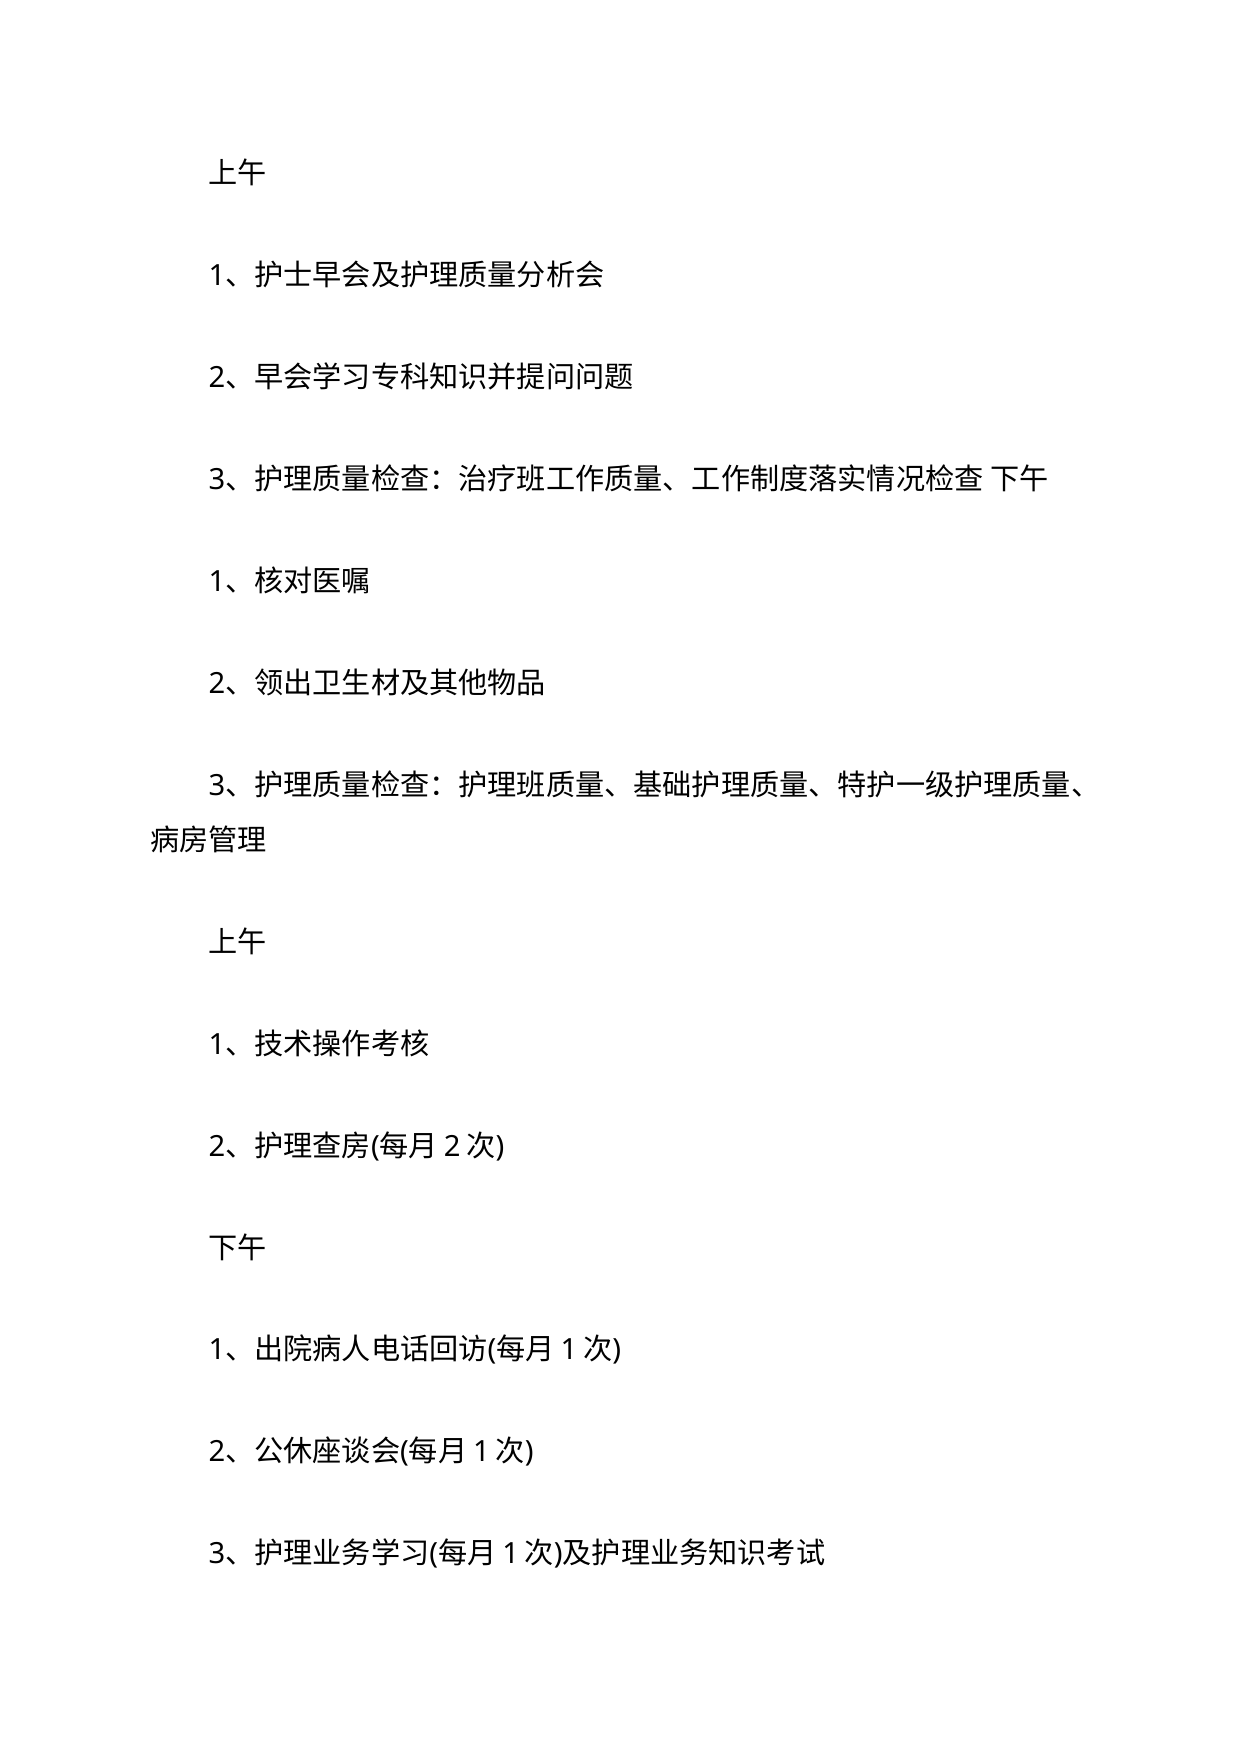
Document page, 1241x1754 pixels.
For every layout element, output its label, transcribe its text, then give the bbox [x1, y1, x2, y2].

text 2、护理查房(每月2次) [150, 1122, 1090, 1164]
text 2、早会学习专科知识并提问问题 [150, 354, 1090, 396]
text 上午 [150, 918, 1090, 961]
text 1、出院病人电话回访(每月1次) [150, 1326, 1090, 1368]
text 1、护士早会及护理质量分析会 [150, 252, 1090, 294]
text 3、护理业务学习(每月1次)及护理业务知识考试 [150, 1530, 1090, 1572]
text 3、护理质量检查：治疗班工作质量、工作制度落实情况检查 下午 [150, 456, 1090, 498]
text 2、领出卫生材及其他物品 [150, 660, 1090, 702]
text 1、核对医嘱 [150, 558, 1090, 600]
text 3、护理质量检查：护理班质量、基础护理质量、特护一级护理质量、病房管理 [150, 762, 1090, 859]
text 上午 [150, 150, 1090, 192]
text 1、技术操作考核 [150, 1020, 1090, 1063]
text 下午 [150, 1224, 1090, 1266]
text 2、公休座谈会(每月1次) [150, 1428, 1090, 1470]
